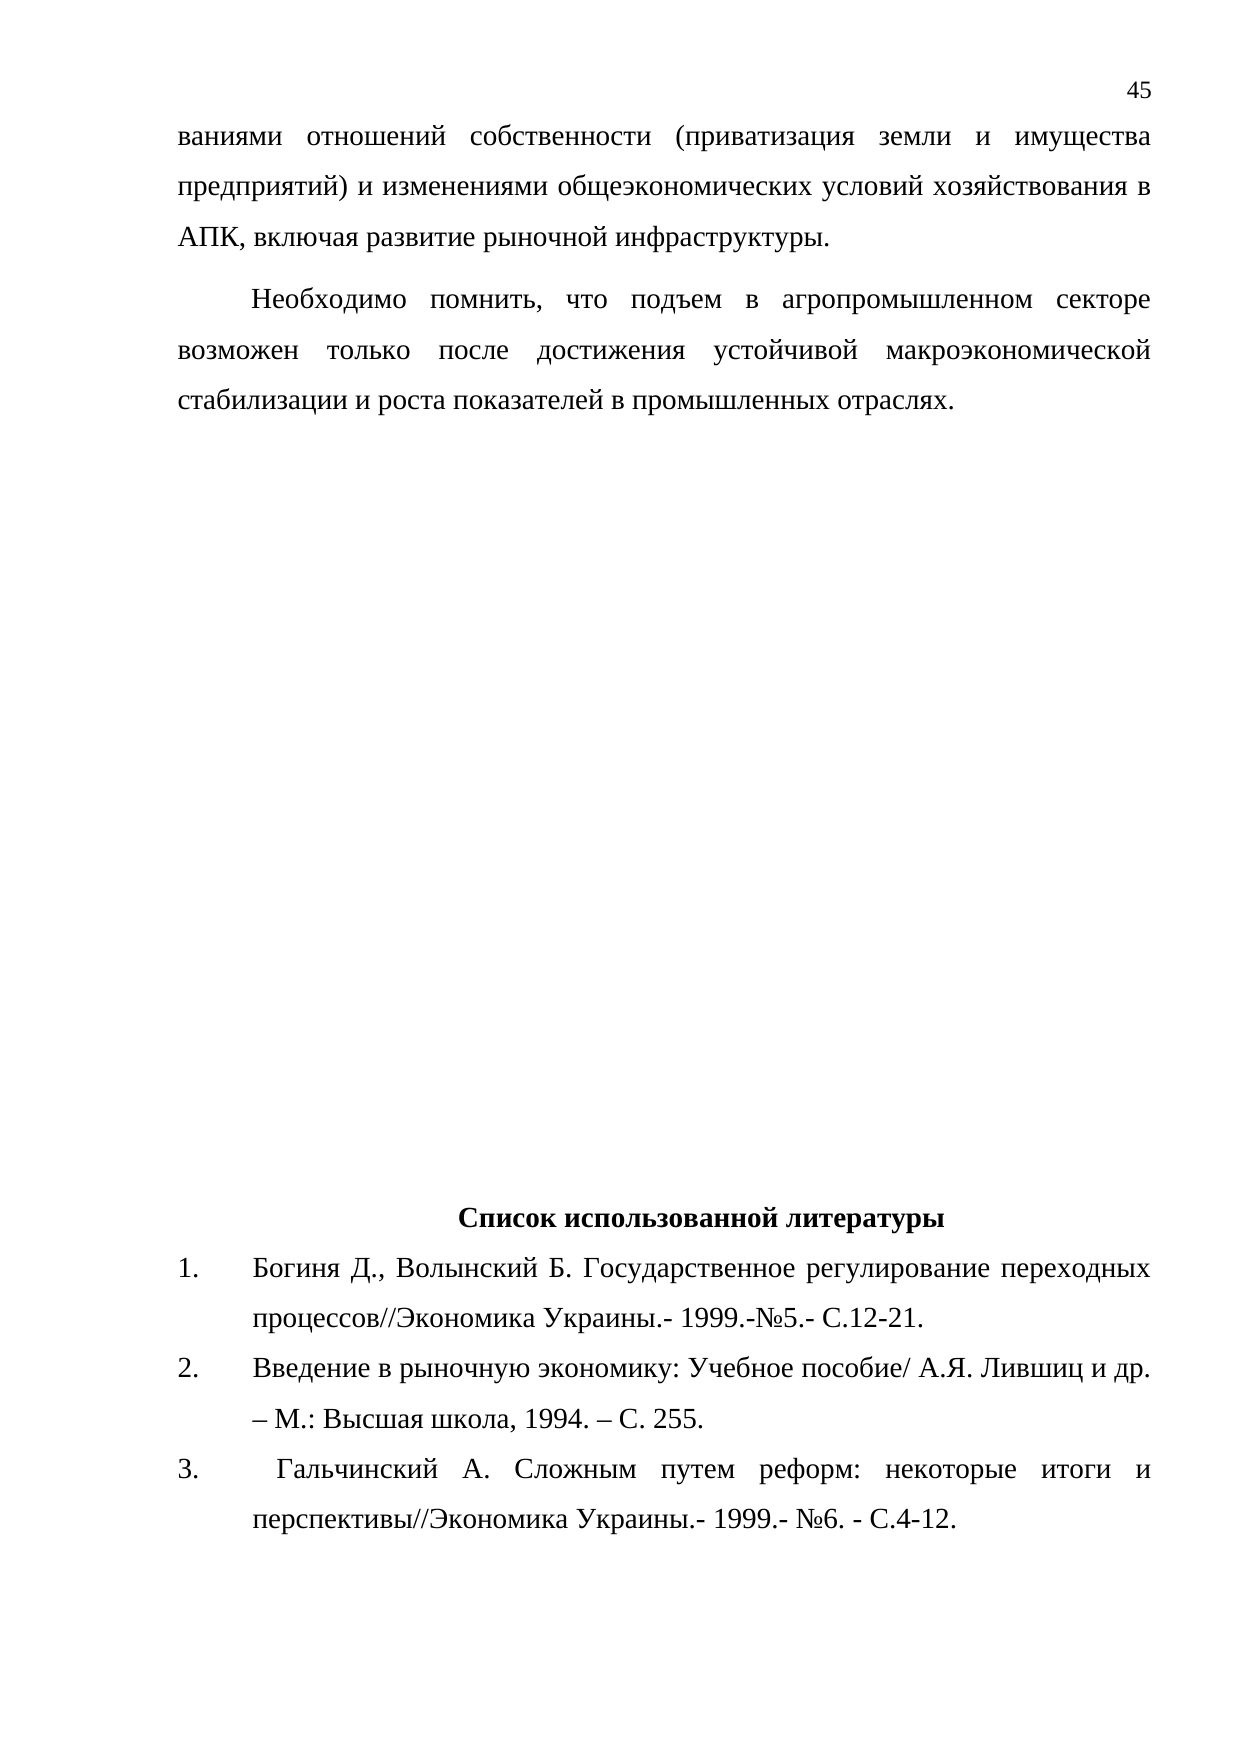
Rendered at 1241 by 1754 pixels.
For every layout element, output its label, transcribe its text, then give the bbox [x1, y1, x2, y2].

list Введение в рыночную экономику: Учебное пособие/ А.Я. Лившиц и др. – М.: Высшая школа, 1994. – С. 255. [177, 1351, 1152, 1434]
text Список использованной литературы [177, 1200, 1152, 1233]
text Необходимо помнить, что подъем в агропромышленном секторе возможен только после достижения устойчивой макроэкономической стабилизации и роста показателей в промышленных отраслях. [177, 282, 1152, 416]
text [177, 118, 1152, 252]
list Гальчинский А. Сложным путем реформ: некоторые итоги и перспективы//Экономика Украины.- 1999.- №6. - С.4-12. [177, 1451, 1152, 1535]
list Богиня Д., Волынский Б. Государственное регулирование переходных процессов//Экономика Украины.- 1999.-№5.- С.12-21. [177, 1250, 1152, 1334]
